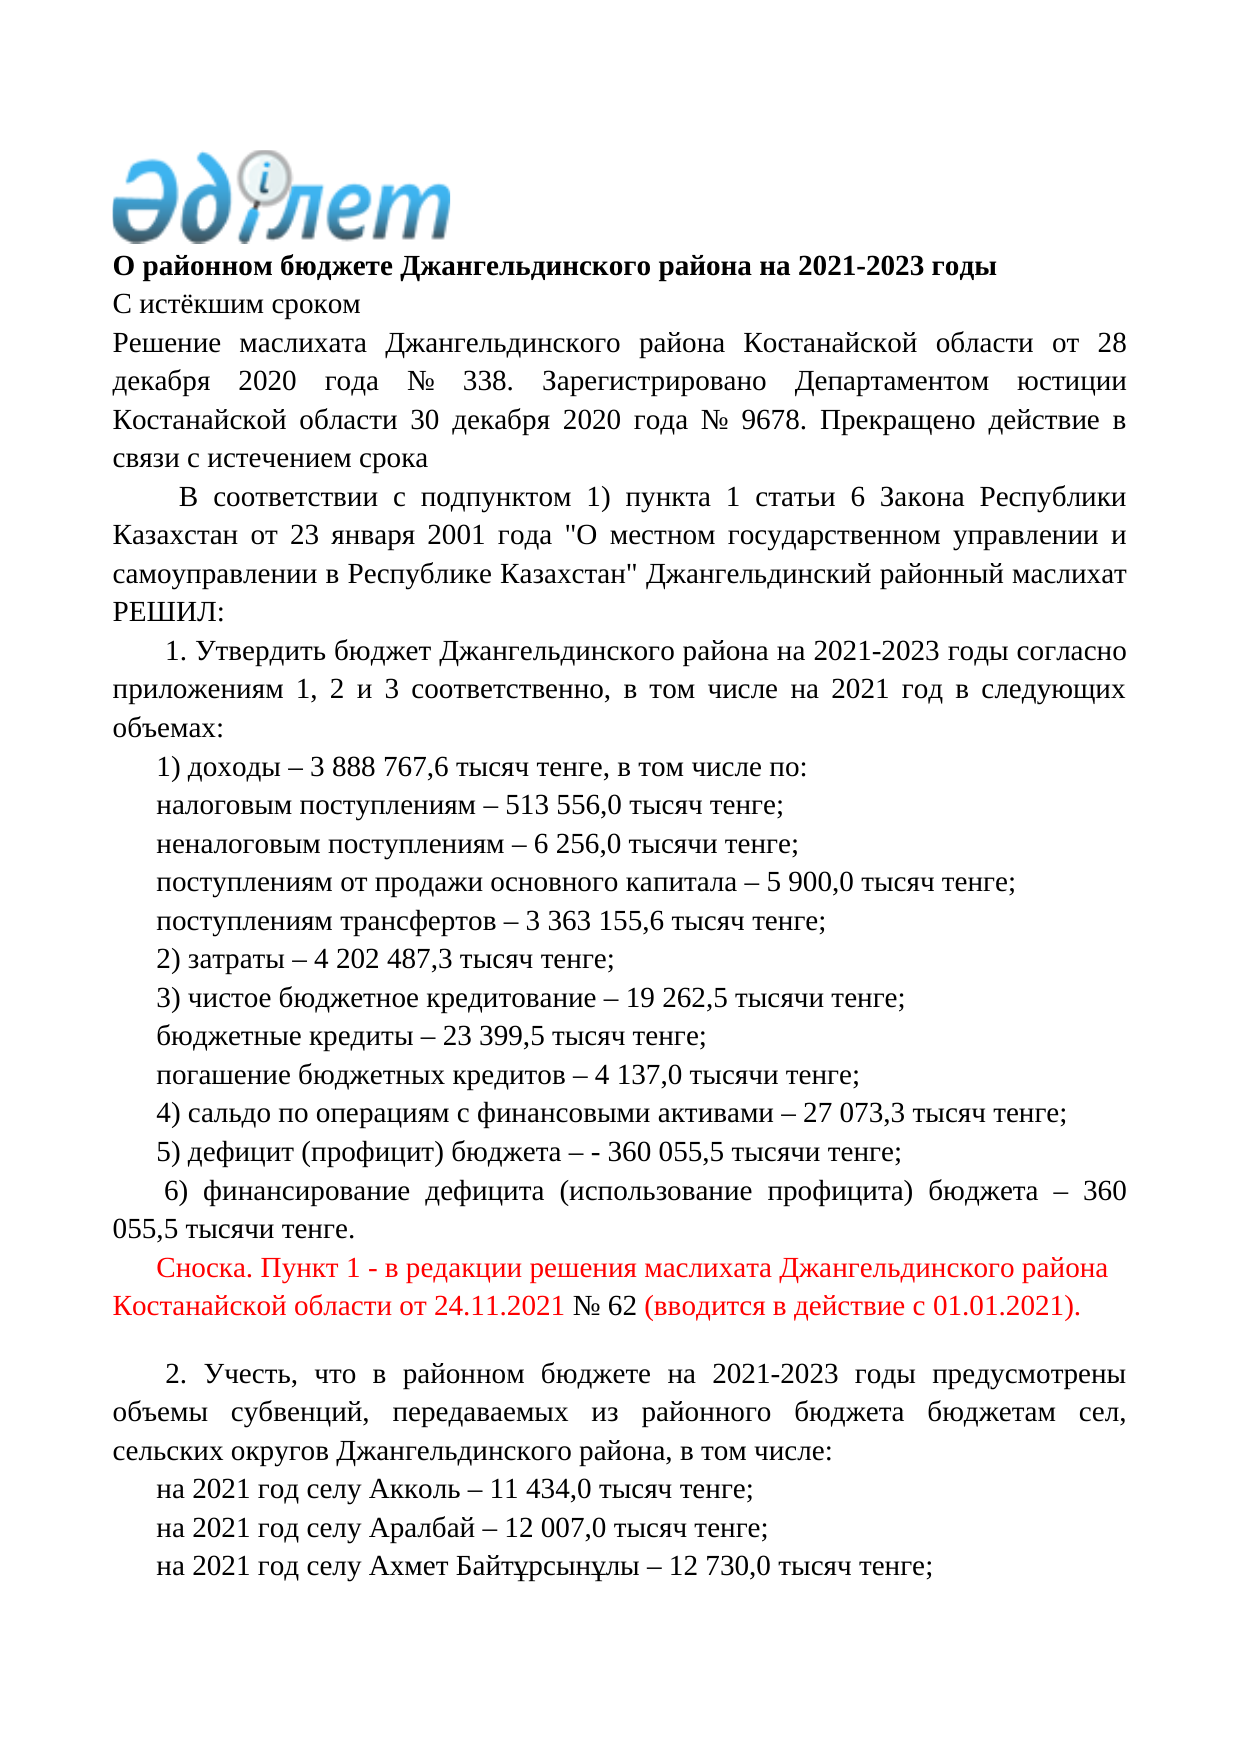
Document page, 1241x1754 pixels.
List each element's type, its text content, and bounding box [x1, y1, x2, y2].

text 6) финансирование дефицита (использование профицита) бюджета – 360 055,5 тысячи тенге. [112, 1173, 1128, 1245]
text 1) доходы – 3 888 767,6 тысяч тенге, в том числе по: [112, 749, 1128, 782]
text на 2021 год селу Акколь – 11 434,0 тысяч тенге; [112, 1471, 1128, 1505]
text бюджетные кредиты – 23 399,5 тысяч тенге; [112, 1018, 1128, 1052]
text 2) затраты – 4 202 487,3 тысяч тенге; [112, 941, 1128, 975]
text на 2021 год селу Аралбай – 12 007,0 тысяч тенге; [112, 1510, 1128, 1543]
text С истёкшим сроком [112, 286, 1128, 320]
text неналоговым поступлениям – 6 256,0 тысячи тенге; [112, 826, 1128, 859]
text 3) чистое бюджетное кредитование – 19 262,5 тысячи тенге; [112, 980, 1128, 1013]
text О районном бюджете Джангельдинского района на 2021-2023 годы [112, 248, 1128, 281]
text погашение бюджетных кредитов – 4 137,0 тысячи тенге; [112, 1057, 1128, 1091]
text Сноска. Пункт 1 - в редакции решения маслихата Джангельдинского района Костанайской области от 24.11.2021 № 62 (вводится в действие с 01.01.2021). [112, 1250, 1128, 1352]
text 1. Утвердить бюджет Джангельдинского района на 2021-2023 годы согласно приложениям 1, 2 и 3 соответственно, в том числе на 2021 год в следующих объемах: [112, 633, 1128, 744]
text 5) дефицит (профицит) бюджета – - 360 055,5 тысячи тенге; [112, 1134, 1128, 1168]
text В соответствии с подпунктом 1) пункта 1 статьи 6 Закона Республики Казахстан от 23 января 2001 года "О местном государственном управлении и самоуправлении в Республике Казахстан" Джангельдинский районный маслихат РЕШИЛ: [112, 479, 1128, 628]
text поступлениям от продажи основного капитала – 5 900,0 тысяч тенге; [112, 864, 1128, 898]
text на 2021 год селу Ахмет Байтұрсынұлы – 12 730,0 тысяч тенге; [112, 1548, 1128, 1582]
text поступлениям трансфертов – 3 363 155,6 тысяч тенге; [112, 903, 1128, 936]
text 2. Учесть, что в районном бюджете на 2021-2023 годы предусмотрены объемы субвенций, передаваемых из районного бюджета бюджетам сел, сельских округов Джангельдинского района, в том числе: [112, 1356, 1128, 1466]
text Решение маслихата Джангельдинского района Костанайской области от 28 декабря 2020 года № 338. Зарегистрировано Департаментом юстиции Костанайской области 30 декабря 2020 года № 9678. Прекращено действие в связи с истечением срока [112, 325, 1128, 474]
text налоговым поступлениям – 513 556,0 тысяч тенге; [112, 787, 1128, 821]
picture [112, 150, 451, 244]
text 4) сальдо по операциям с финансовыми активами – 27 073,3 тысяч тенге; [112, 1096, 1128, 1129]
